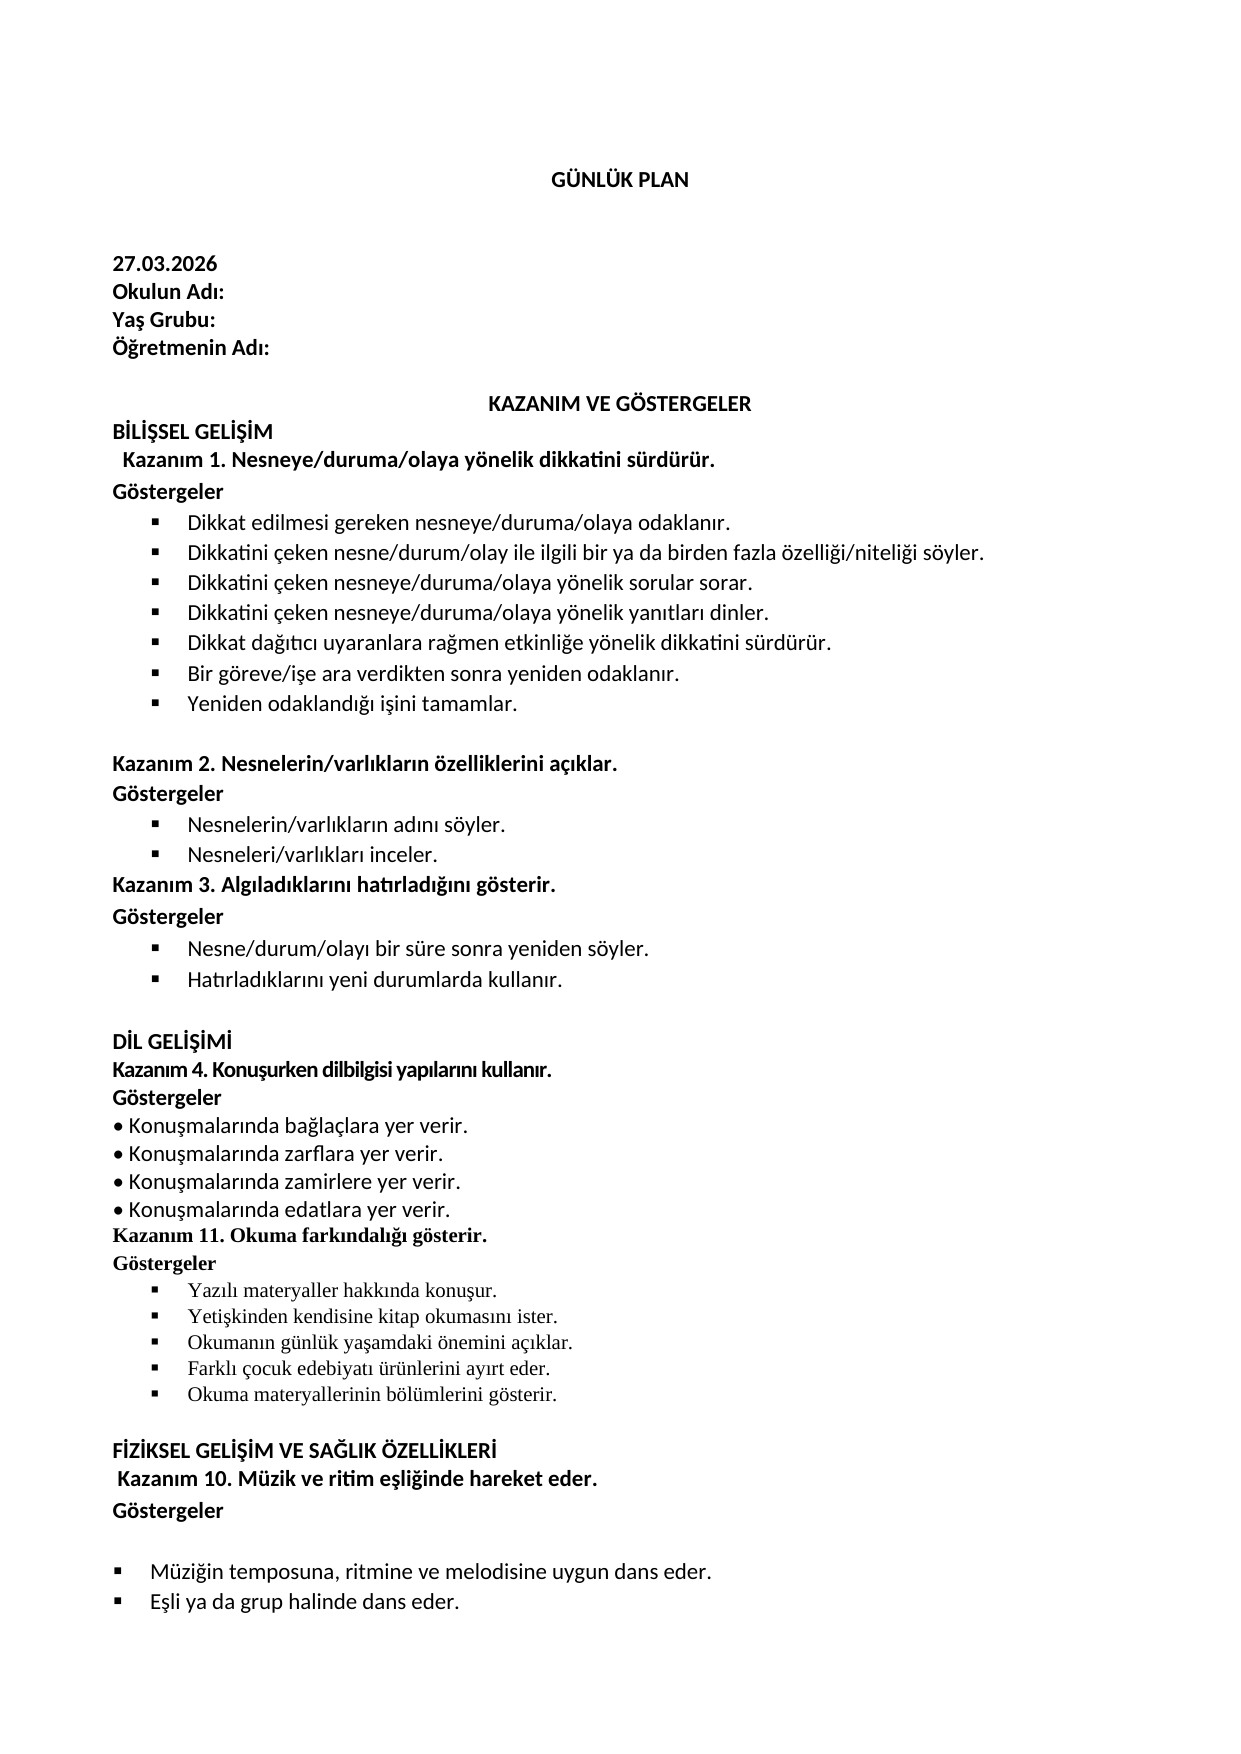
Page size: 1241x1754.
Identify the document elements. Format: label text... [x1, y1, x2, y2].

list Yeniden odaklandığı işini tamamlar. [150, 689, 1128, 717]
text BİLİŞSEL GELİŞİM [112, 417, 1128, 445]
list Eşli ya da grup halinde dans eder. [112, 1587, 1128, 1615]
text Göstergeler [112, 1496, 1128, 1524]
list Hatırladıklarını yeni durumlarda kullanır. [150, 965, 1128, 993]
list Yetişkinden kendisine kitap okumasını ister. [150, 1304, 1128, 1328]
list Bir göreve/işe ara verdikten sonra yeniden odaklanır. [150, 659, 1128, 687]
text Göstergeler [112, 902, 1128, 930]
list Farklı çocuk edebiyatı ürünlerini ayırt eder. [150, 1356, 1128, 1380]
list Nesnelerin/varlıkların adını söyler. [150, 810, 1128, 838]
list • Konuşmalarında zamirlere yer verir. [112, 1167, 1128, 1195]
list Okumanın günlük yaşamdaki önemini açıklar. [150, 1330, 1128, 1354]
text KAZANIM VE GÖSTERGELER [112, 389, 1128, 417]
text Kazanım 4. Konuşurken dilbilgisi yapılarını kullanır. [112, 1055, 1128, 1083]
list Nesneleri/varlıkları inceler. [150, 840, 1128, 868]
text Kazanım 11. Okuma farkındalığı gösterir. [112, 1223, 1128, 1247]
list • Konuşmalarında bağlaçlara yer verir. [112, 1111, 1128, 1139]
list Okuma materyallerinin bölümlerini gösterir. [150, 1382, 1128, 1406]
text Öğretmenin Adı: [112, 333, 1128, 361]
list • Konuşmalarında zarflara yer verir. [112, 1139, 1128, 1167]
text Kazanım 2. Nesnelerin/varlıkların özelliklerini açıklar. [112, 749, 1128, 777]
list Müziğin temposuna, ritmine ve melodisine uygun dans eder. [112, 1557, 1128, 1585]
text Göstergeler [112, 779, 1128, 807]
text GÜNLÜK PLAN [112, 165, 1128, 193]
text Kazanım 3. Algıladıklarını hatırladığını gösterir. [112, 870, 1128, 898]
list • Konuşmalarında edatlara yer verir. [112, 1195, 1128, 1223]
list Dikkat edilmesi gereken nesneye/duruma/olaya odaklanır. [150, 508, 1128, 536]
text DİL GELİŞİMİ [112, 1027, 1128, 1055]
text Göstergeler [112, 477, 1128, 505]
list Dikkatini çeken nesneye/duruma/olaya yönelik sorular sorar. [150, 568, 1128, 596]
text Kazanım 10. Müzik ve ritim eşliğinde hareket eder. [112, 1464, 1128, 1492]
list Dikkat dağıtıcı uyaranlara rağmen etkinliğe yönelik dikkatini sürdürür. [150, 628, 1128, 656]
text 27.03.2026 [112, 249, 1128, 277]
text Göstergeler [112, 1251, 1128, 1275]
text Okulun Adı: [112, 277, 1128, 305]
text FİZİKSEL GELİŞİM VE SAĞLIK ÖZELLİKLERİ [112, 1436, 1128, 1464]
list Yazılı materyaller hakkında konuşur. [150, 1278, 1128, 1302]
list Dikkatini çeken nesne/durum/olay ile ilgili bir ya da birden fazla özelliği/niteliği söyler. [150, 538, 1128, 566]
text Yaş Grubu: [112, 305, 1128, 333]
list Dikkatini çeken nesneye/duruma/olaya yönelik yanıtları dinler. [150, 598, 1128, 626]
list Nesne/durum/olayı bir süre sonra yeniden söyler. [150, 934, 1128, 962]
text Kazanım 1. Nesneye/duruma/olaya yönelik dikkatini sürdürür. [112, 445, 1128, 473]
text Göstergeler [112, 1083, 1128, 1111]
